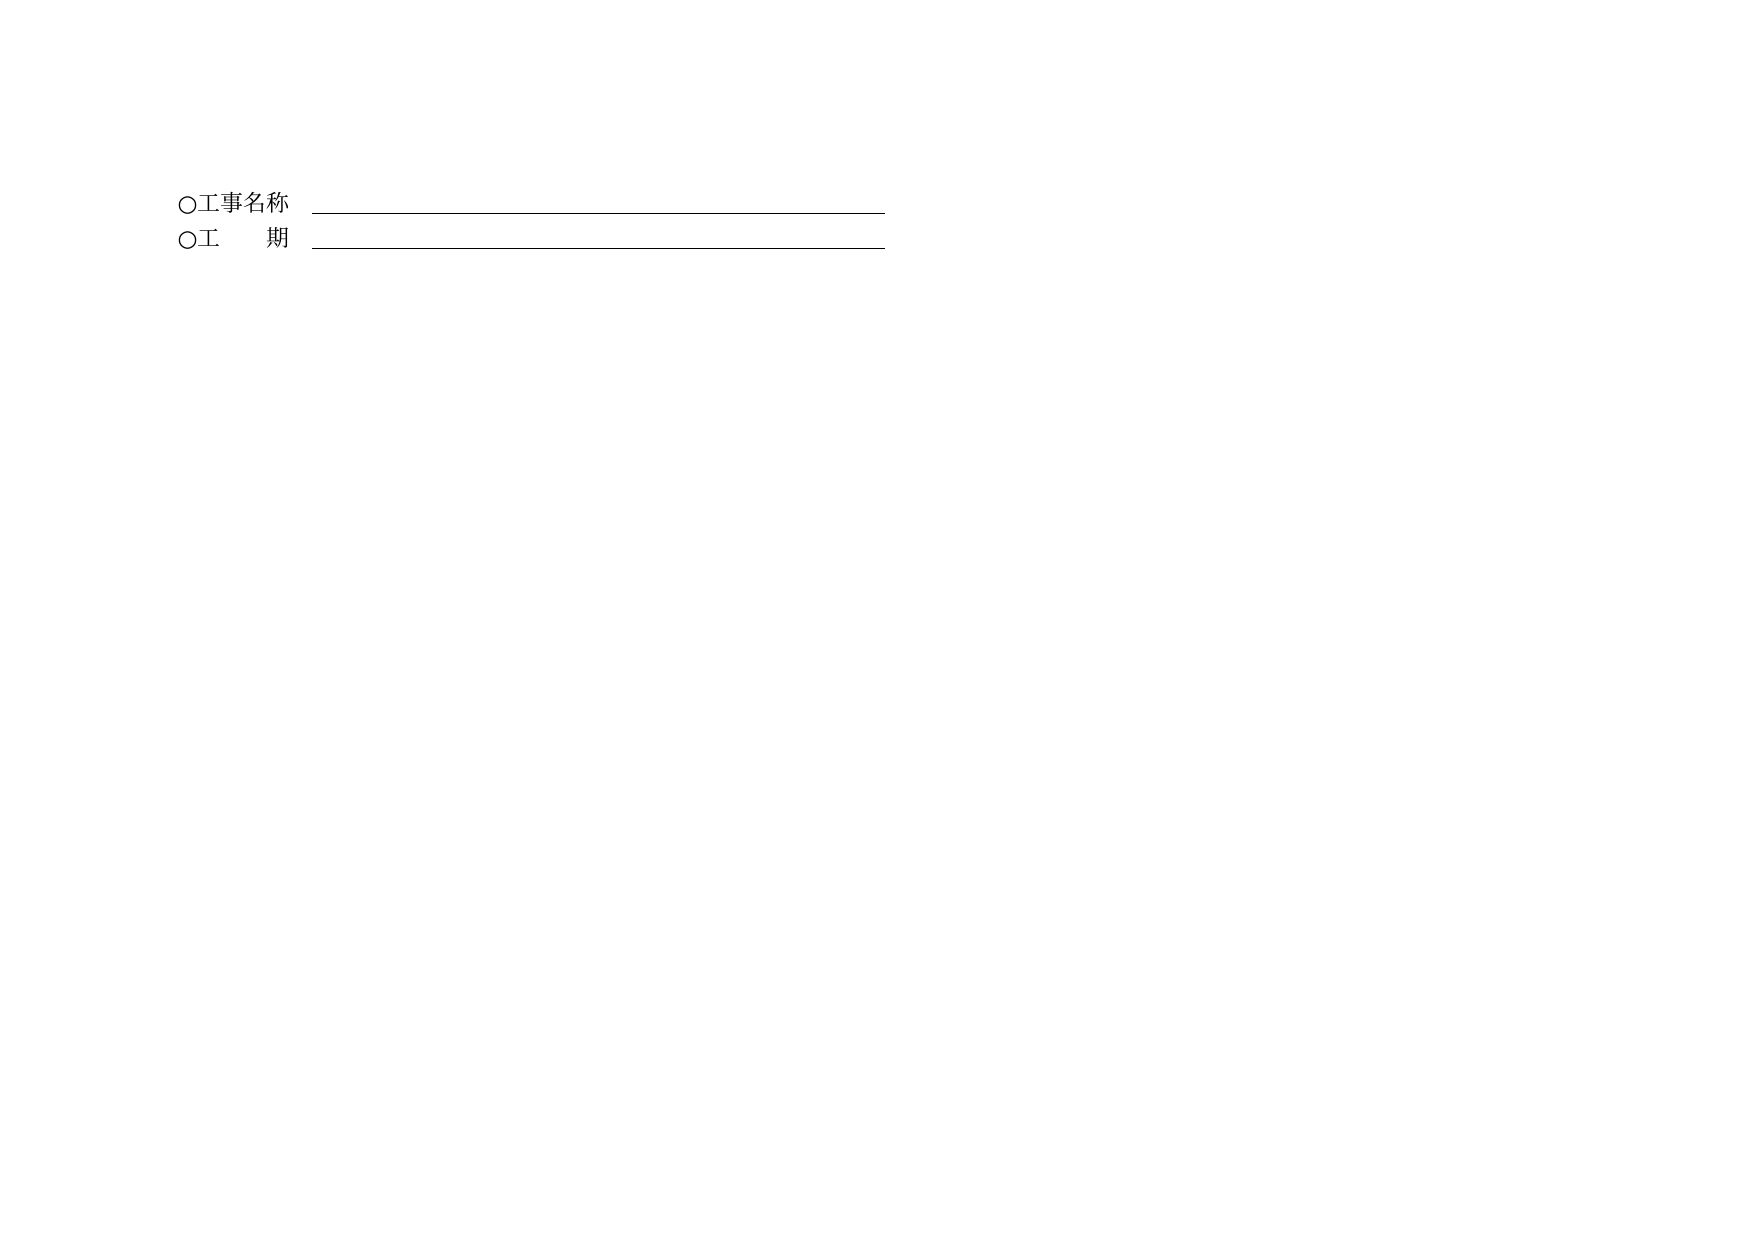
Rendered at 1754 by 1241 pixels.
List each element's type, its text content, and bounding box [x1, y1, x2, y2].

text ○工事名称 [177, 184, 1577, 219]
text ○工 期 [177, 219, 1577, 254]
